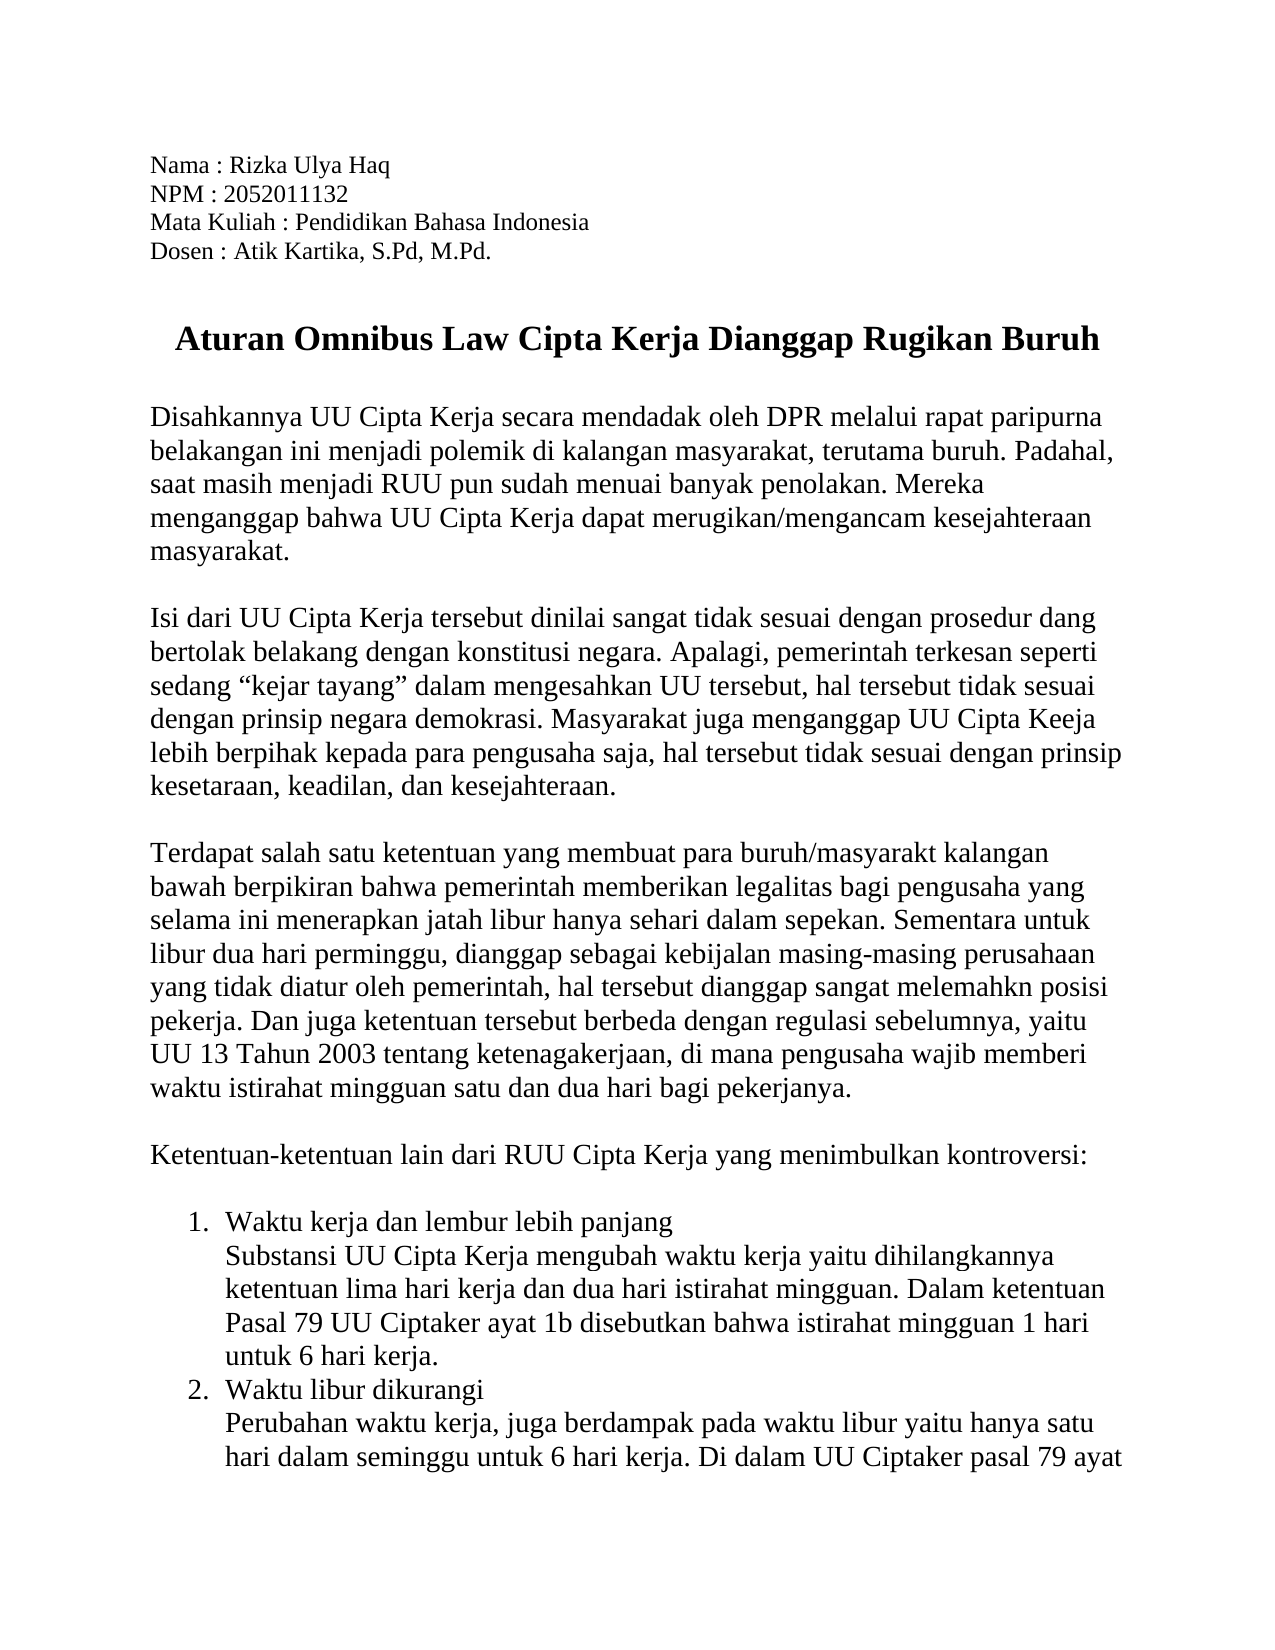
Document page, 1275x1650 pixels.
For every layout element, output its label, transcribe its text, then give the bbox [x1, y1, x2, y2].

text Dosen : Atik Kartika, S.Pd, M.Pd. [150, 236, 1125, 265]
text Terdapat salah satu ketentuan yang membuat para buruh/masyarakt kalangan bawah berpikiran bahwa pemerintah memberikan legalitas bagi pengusaha yang selama ini menerapkan jatah libur hanya sehari dalam sepekan. Sementara untuk libur dua hari perminggu, dianggap sebagai kebijalan masing-masing perusahaan yang tidak diatur oleh pemerintah, hal tersebut dianggap sangat melemahkn posisi pekerja. Dan juga ketentuan tersebut berbeda dengan regulasi sebelumnya, yaitu UU 13 Tahun 2003 tentang ketenagakerjaan, di mana pengusaha wajib memberi waktu istirahat mingguan satu dan dua hari bagi pekerjanya. [150, 835, 1125, 1104]
list Substansi UU Cipta Kerja mengubah waktu kerja yaitu dihilangkannya ketentuan lima hari kerja dan dua hari istirahat mingguan. Dalam ketentuan Pasal 79 UU Ciptaker ayat 1b disebutkan bahwa istirahat mingguan 1 hari untuk 6 hari kerja. [225, 1238, 1125, 1372]
text Disahkannya UU Cipta Kerja secara mendadak oleh DPR melalui rapat paripurna belakangan ini menjadi polemik di kalangan masyarakat, terutama buruh. Padahal, saat masih menjadi RUU pun sudah menuai banyak penolakan. Mereka menganggap bahwa UU Cipta Kerja dapat merugikan/mengancam kesejahteraan masyarakat. [150, 399, 1125, 567]
list Waktu libur dikurangi [187, 1372, 1125, 1406]
text Ketentuan-ketentuan lain dari RUU Cipta Kerja yang menimbulkan kontroversi: [150, 1137, 1125, 1171]
text Isi dari UU Cipta Kerja tersebut dinilai sangat tidak sesuai dengan prosedur dang bertolak belakang dengan konstitusi negara. Apalagi, pemerintah terkesan seperti sedang “kejar tayang” dalam mengesahkan UU tersebut, hal tersebut tidak sesuai dengan prinsip negara demokrasi. Masyarakat juga menganggap UU Cipta Keeja lebih berpihak kepada para pengusaha saja, hal tersebut tidak sesuai dengan prinsip kesetaraan, keadilan, dan kesejahteraan. [150, 601, 1125, 802]
text NPM : 2052011132 [150, 179, 1125, 207]
text Mata Kuliah : Pendidikan Bahasa Indonesia [150, 207, 1125, 236]
text Nama : Rizka Ulya Haq [150, 150, 1125, 179]
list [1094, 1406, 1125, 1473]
text Aturan Omnibus Law Cipta Kerja Dianggap Rugikan Buruh [150, 318, 1125, 358]
list Waktu kerja dan lembur lebih panjang [187, 1204, 1125, 1238]
